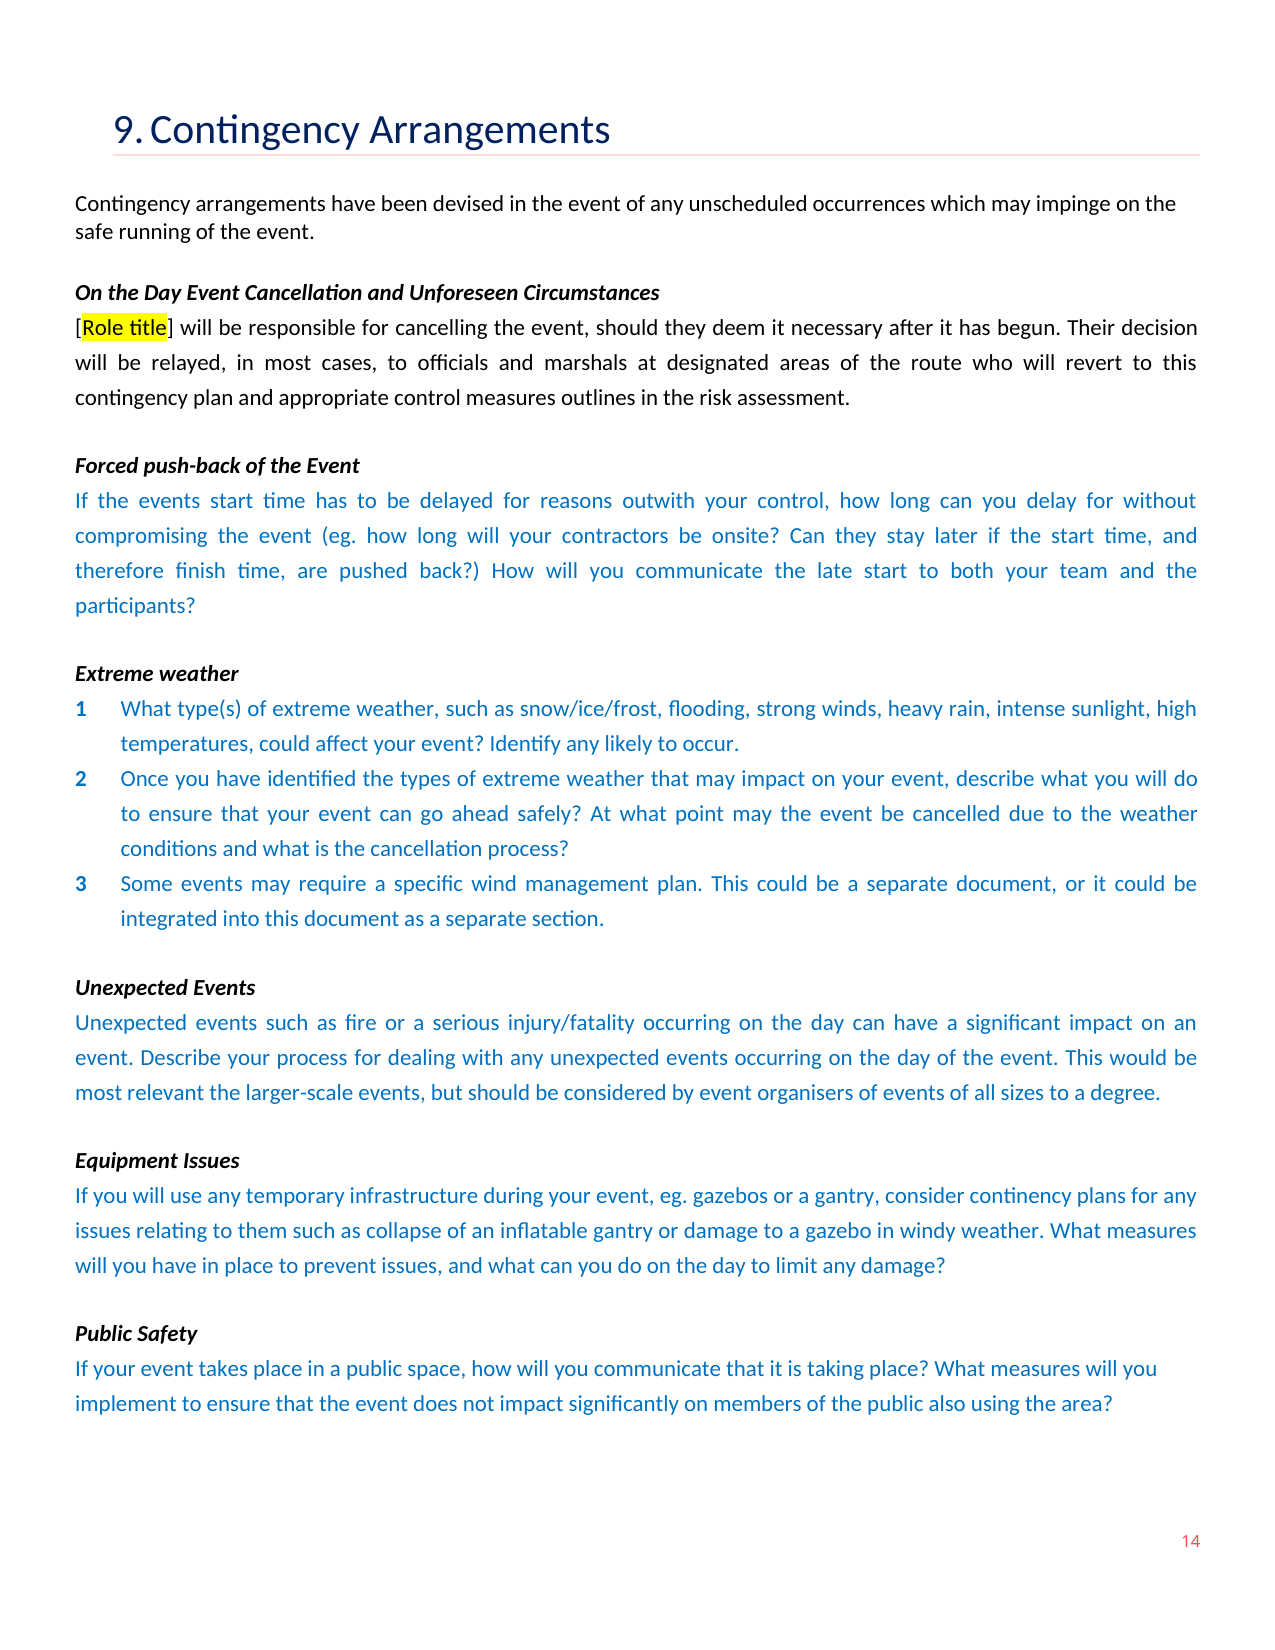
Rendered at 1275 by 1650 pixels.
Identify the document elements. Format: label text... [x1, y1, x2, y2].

subtitle On the Day Event Cancellation and Unforeseen Circumstances [75, 278, 1200, 306]
text If you will use any temporary infrastructure during your event, eg. gazebos or a gantry, consider continency plans for any issues relating to them such as collapse of an inflatable gantry or damage to a gazebo in windy weather. What measures will you have in place to prevent issues, and what can you do on the day to limit any damage? [75, 1181, 1200, 1279]
list Once you have identified the types of extreme weather that may impact on your event, describe what you will do to ensure that your event can go ahead safely? At what point may the event be cancelled due to the weather conditions and what is the cancellation process? [75, 764, 1200, 862]
subtitle Extreme weather [75, 659, 1200, 687]
subtitle Public Safety [75, 1319, 1200, 1347]
text Contingency arrangements have been devised in the event of any unscheduled occurrences which may impinge on the safe running of the event. [75, 189, 1200, 246]
subtitle Unexpected Events [75, 973, 1200, 1001]
text [Role title] will be responsible for cancelling the event, should they deem it necessary after it has begun. Their decision will be relayed, in most cases, to officials and marshals at designated areas of the route who will revert to this contingency plan and appropriate control measures outlines in the risk assessment. [75, 313, 1200, 411]
text If the events start time has to be delayed for reasons outwith your control, how long can you delay for without compromising the event (eg. how long will your contractors be onsite? Can they stay later if the start time, and therefore finish time, are pushed back?) How will you communicate the late start to both your team and the participants? [75, 486, 1200, 619]
subtitle Forced push-back of the Event [75, 451, 1200, 479]
subtitle Equipment Issues [75, 1146, 1200, 1174]
subtitle Contingency Arrangements [112, 103, 1200, 156]
list What type(s) of extreme weather, such as snow/ice/frost, flooding, strong winds, heavy rain, intense sunlight, high temperatures, could affect your event? Identify any likely to occur. [75, 694, 1200, 757]
text If your event takes place in a public space, how will you communicate that it is taking place? What measures will you implement to ensure that the event does not impact significantly on members of the public also using the area? [75, 1354, 1200, 1417]
text Unexpected events such as fire or a serious injury/fatality occurring on the day can have a significant impact on an event. Describe your process for dealing with any unexpected events occurring on the day of the event. This would be most relevant the larger-scale events, but should be considered by event organisers of events of all sizes to a degree. [75, 1008, 1200, 1106]
list Some events may require a specific wind management plan. This could be a separate document, or it could be integrated into this document as a separate section. [75, 869, 1200, 932]
